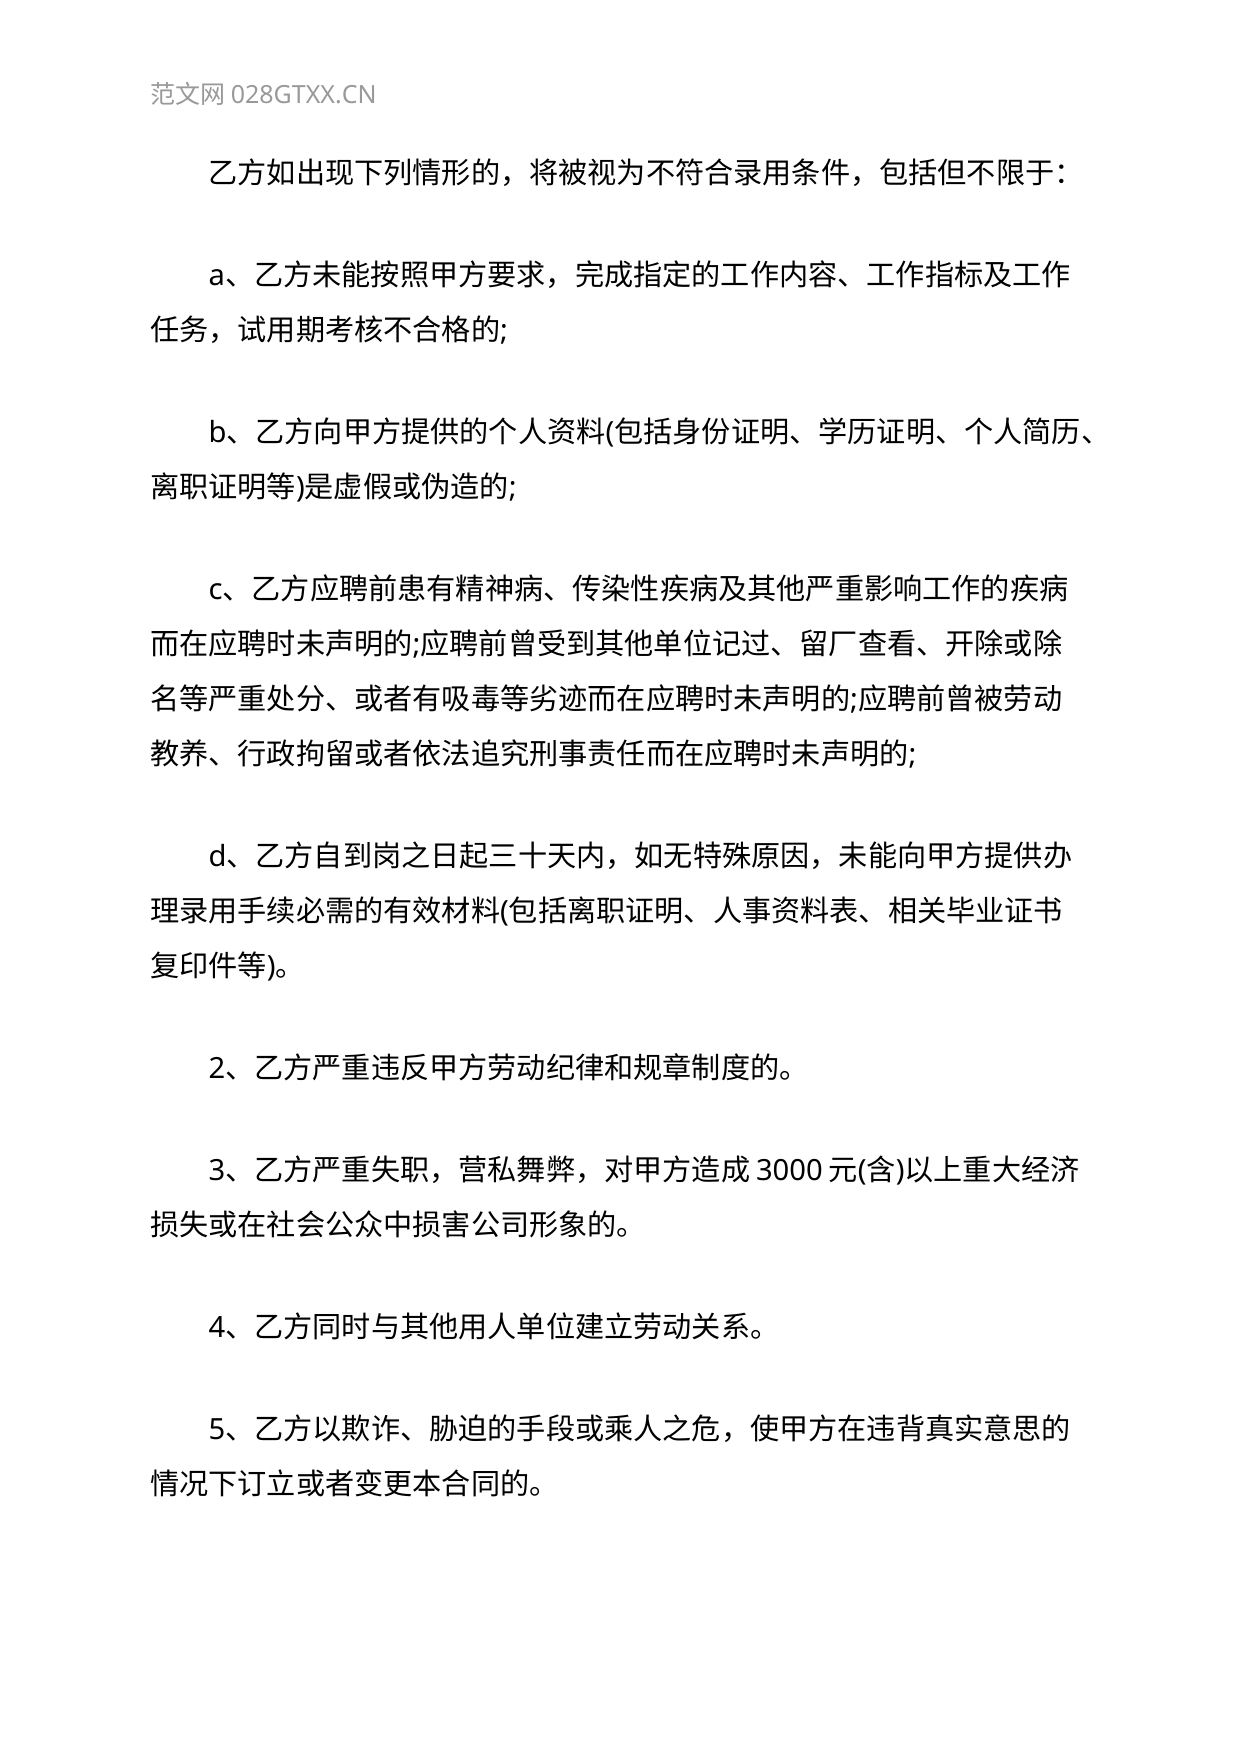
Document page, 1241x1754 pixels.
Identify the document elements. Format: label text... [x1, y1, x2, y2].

text 乙方如出现下列情形的，将被视为不符合录用条件，包括但不限于： [150, 150, 1090, 192]
text 2、乙方严重违反甲方劳动纪律和规章制度的。 [150, 1045, 1090, 1087]
text a、乙方未能按照甲方要求，完成指定的工作内容、工作指标及工作任务，试用期考核不合格的; [150, 252, 1090, 349]
text c、乙方应聘前患有精神病、传染性疾病及其他严重影响工作的疾病而在应聘时未声明的;应聘前曾受到其他单位记过、留厂查看、开除或除名等严重处分、或者有吸毒等劣迹而在应聘时未声明的;应聘前曾被劳动教养、行政拘留或者依法追究刑事责任而在应聘时未声明的; [150, 566, 1090, 773]
text d、乙方自到岗之日起三十天内，如无特殊原因，未能向甲方提供办理录用手续必需的有效材料(包括离职证明、人事资料表、相关毕业证书复印件等)。 [150, 833, 1090, 985]
text b、乙方向甲方提供的个人资料(包括身份证明、学历证明、个人简历、离职证明等)是虚假或伪造的; [150, 409, 1090, 506]
text 5、乙方以欺诈、胁迫的手段或乘人之危，使甲方在违背真实意思的情况下订立或者变更本合同的。 [150, 1405, 1090, 1503]
text 4、乙方同时与其他用人单位建立劳动关系。 [150, 1303, 1090, 1346]
text 3、乙方严重失职，营私舞弊，对甲方造成3000元(含)以上重大经济损失或在社会公众中损害公司形象的。 [150, 1147, 1090, 1244]
